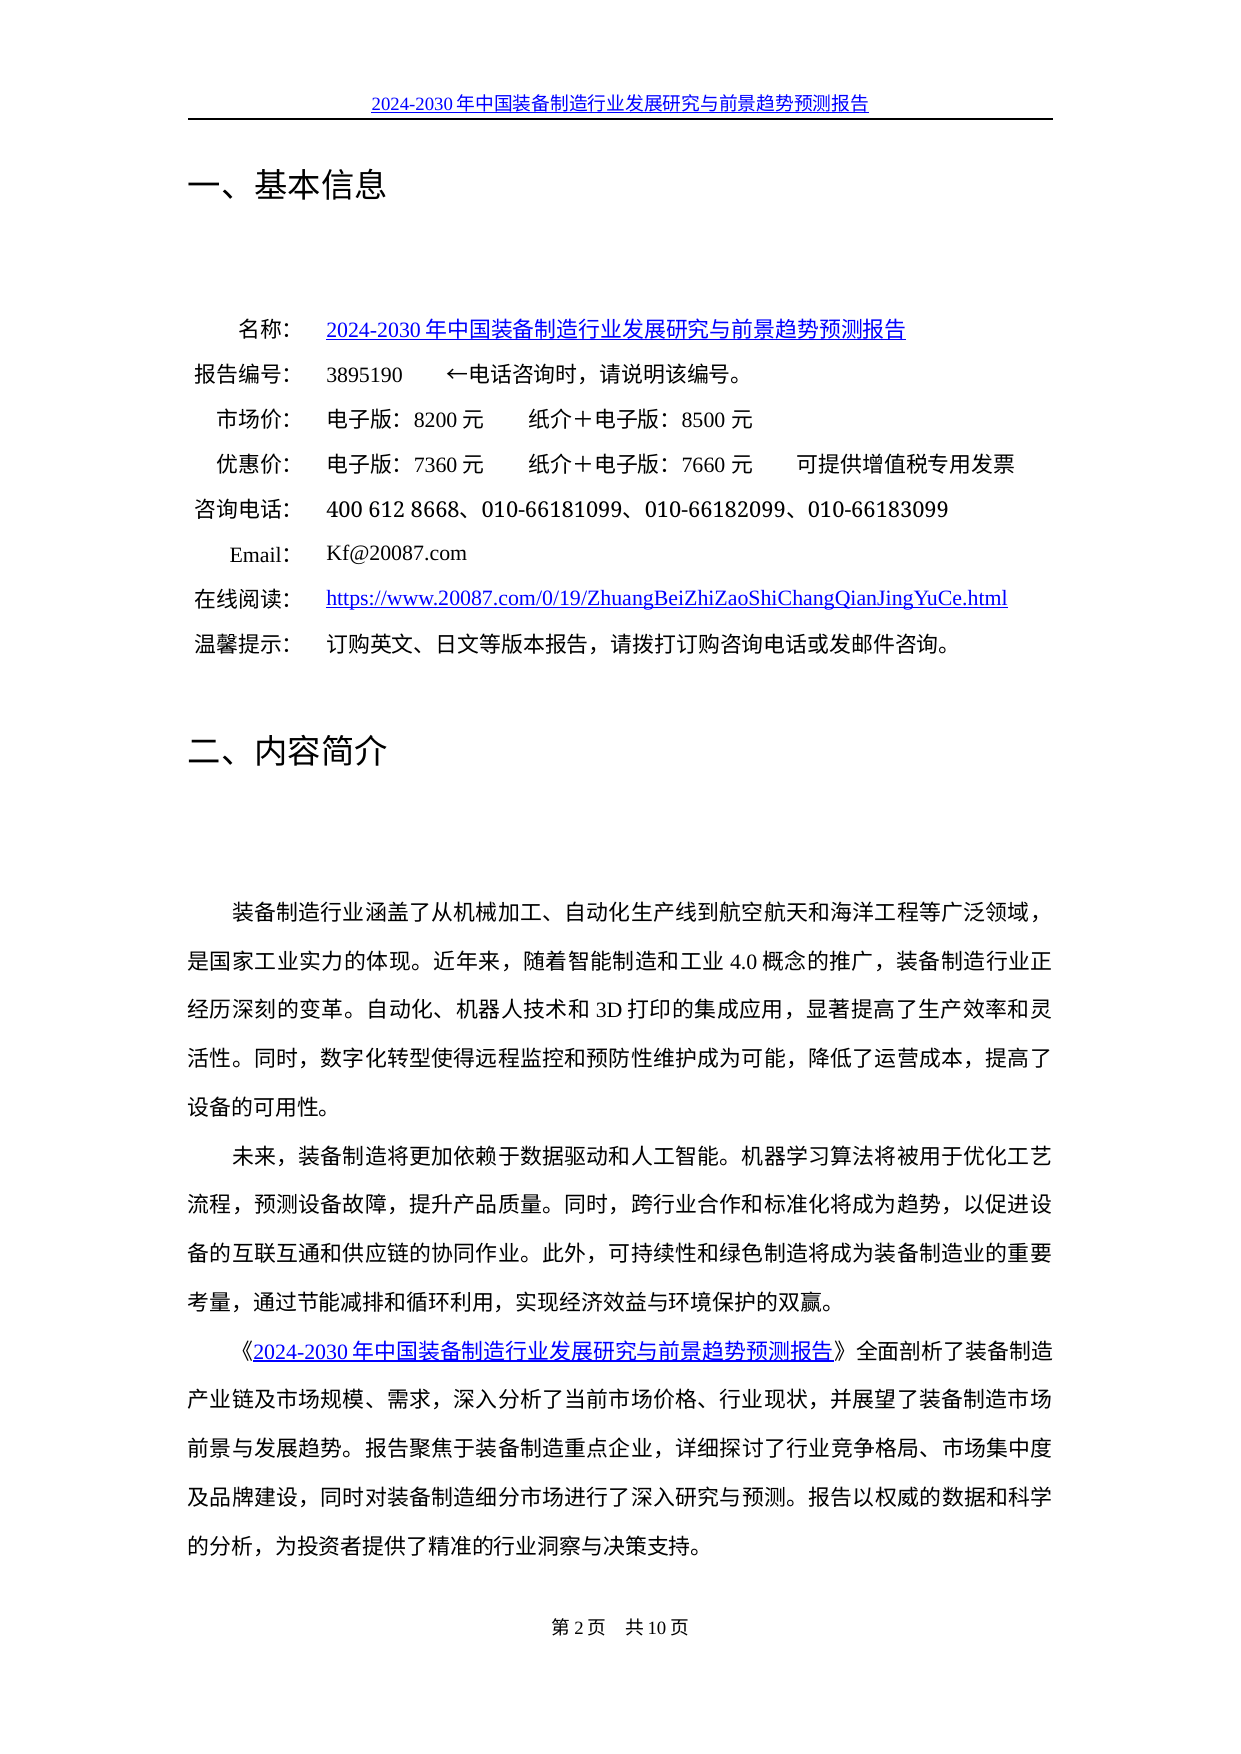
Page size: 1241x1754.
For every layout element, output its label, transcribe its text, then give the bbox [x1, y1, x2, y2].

title 二、内容简介 [187, 717, 1053, 782]
table_cell [315, 582, 1073, 627]
table_cell Kf@20087.com [315, 537, 1073, 582]
table_cell 400 612 8668、010-66181099、010-66182099、010-66183099 [315, 492, 1073, 537]
table_cell 电子版：8200 元 纸介＋电子版：8500 元 [315, 402, 1073, 447]
table_cell Email： [167, 537, 315, 582]
table_cell 咨询电话： [167, 492, 315, 537]
table_cell 3895190 ←电话咨询时，请说明该编号。 [315, 357, 1073, 402]
table_cell 温馨提示： [167, 627, 315, 672]
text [187, 894, 1053, 1561]
title 一、基本信息 [187, 150, 1053, 215]
table_cell 报告编号： [167, 357, 315, 402]
table_header 名称： [167, 312, 315, 357]
table_cell 订购英文、日文等版本报告，请拨打订购咨询电话或发邮件咨询。 [315, 627, 1073, 672]
table_cell 电子版：7360 元 纸介＋电子版：7660 元 可提供增值税专用发票 [315, 447, 1073, 492]
table_cell 在线阅读： [167, 582, 315, 627]
table_cell 优惠价： [167, 447, 315, 492]
table_cell 市场价： [167, 402, 315, 447]
table_header 2024-2030年中国装备制造行业发展研究与前景趋势预测报告 [315, 312, 1073, 357]
